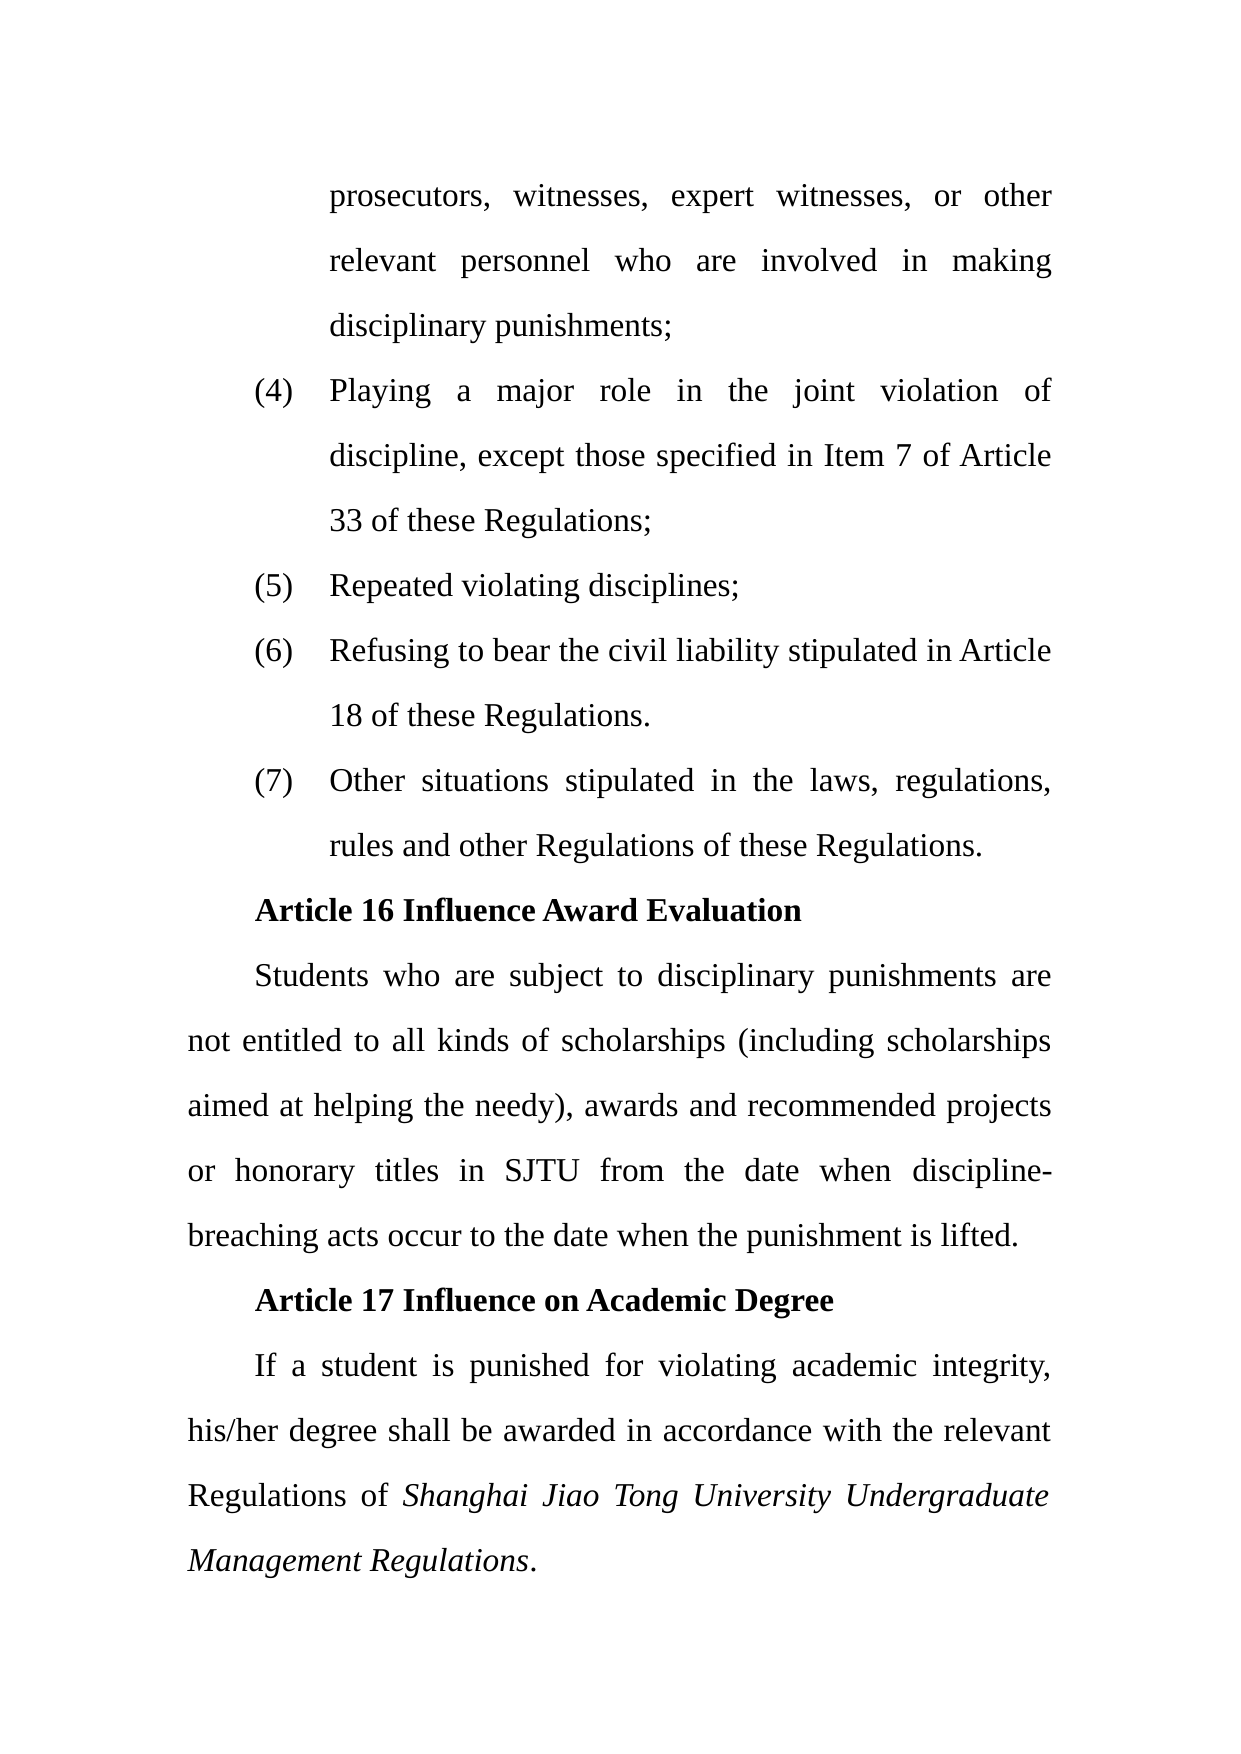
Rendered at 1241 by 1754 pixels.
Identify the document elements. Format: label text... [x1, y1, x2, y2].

text If a student is punished for violating academic integrity, his/her degree shall be awarded in accordance with the relevant Regulations of Shanghai Jiao Tong University Undergraduate Management Regulations. [187, 1332, 1053, 1592]
text Article 17 Influence on Academic Degree [187, 1267, 1053, 1332]
list Refusing to bear the civil liability stipulated in Article 18 of these Regulations. [254, 617, 1053, 747]
text Students who are subject to disciplinary punishments are not entitled to all kinds of scholarships (including scholarships aimed at helping the needy), awards and recommended projects or honorary titles in SJTU from the date when discipline-breaching acts occur to the date when the punishment is lifted. [187, 942, 1053, 1267]
text Article 16 Influence Award Evaluation [187, 877, 1053, 942]
list Other situations stipulated in the laws, regulations, rules and other Regulations of these Regulations. [254, 747, 1053, 877]
list Playing a major role in the joint violation of discipline, except those specified in Item 7 of Article 33 of these Regulations; [254, 357, 1053, 552]
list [254, 162, 1053, 357]
list Repeated violating disciplines; [254, 552, 1053, 617]
